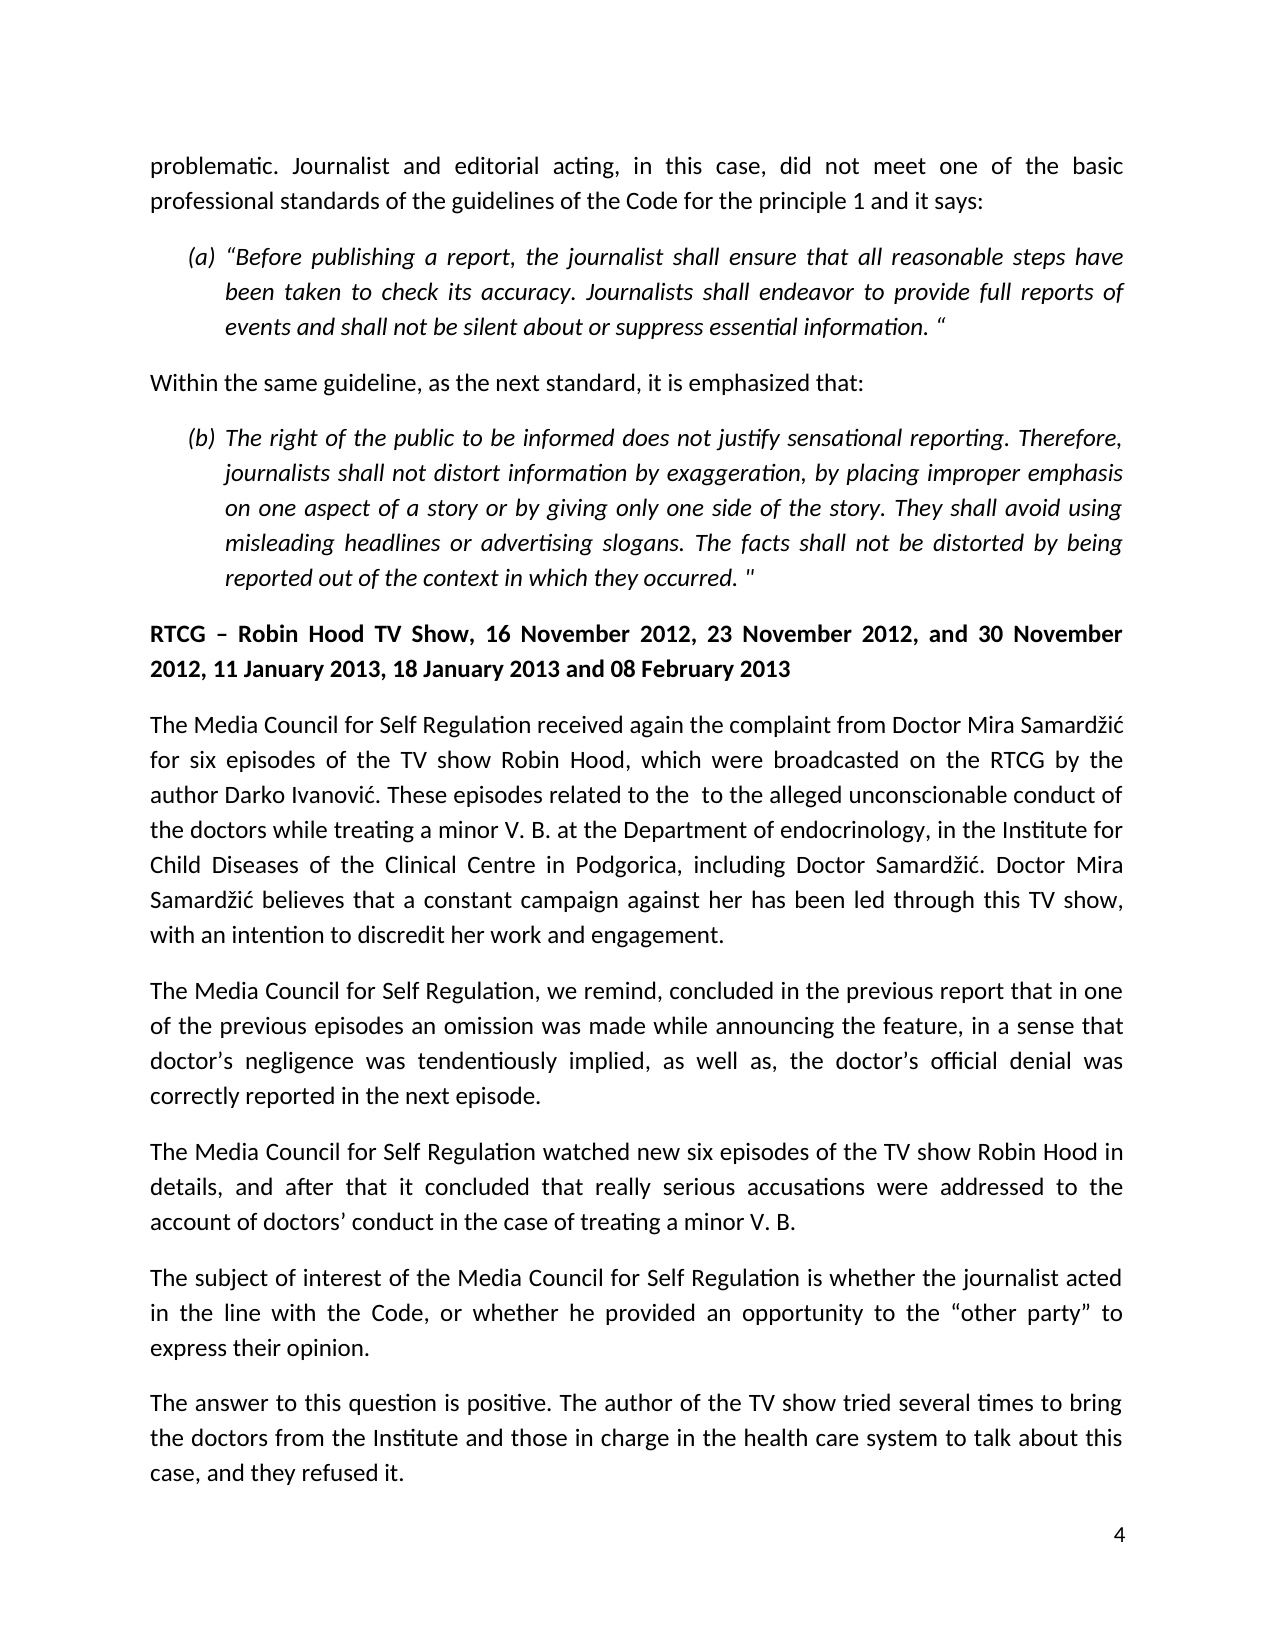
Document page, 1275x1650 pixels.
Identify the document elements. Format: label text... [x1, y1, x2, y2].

text The subject of interest of the Media Council for Self Regulation is whether the journalist acted in the line with the Code, or whether he provided an opportunity to the “other party” to express their opinion. [150, 1262, 1125, 1362]
text The Media Council for Self Regulation received again the complaint from Doctor Mira Samardžić for six episodes of the TV show Robin Hood, which were broadcasted on the RTCG by the author Darko Ivanović. These episodes related to the to the alleged unconscionable conduct of the doctors while treating a minor V. B. at the Department of endocrinology, in the Institute for Child Diseases of the Clinical Centre in Podgorica, including Doctor Samardžić. Doctor Mira Samardžić believes that a constant campaign against her has been led through this TV show, with an intention to discredit her work and engagement. [150, 709, 1125, 950]
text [150, 150, 1125, 216]
text RTCG – Robin Hood TV Show, 16 November 2012, 23 November 2012, and 30 November 2012, 11 January 2013, 18 January 2013 and 08 February 2013 [150, 618, 1125, 684]
text The Media Council for Self Regulation watched new six episodes of the TV show Robin Hood in details, and after that it concluded that really serious accusations were addressed to the account of doctors’ conduct in the case of treating a minor V. B. [150, 1136, 1125, 1236]
text The answer to this question is positive. The author of the TV show tried several times to bring the doctors from the Institute and those in charge in the health care system to talk about this case, and they refused it. [150, 1387, 1125, 1488]
list “Before publishing a report, the journalist shall ensure that all reasonable steps have been taken to check its accuracy. Journalists shall endeavor to provide full reports of events and shall not be silent about or suppress essential information. “ [187, 241, 1125, 341]
list The right of the public to be informed does not justify sensational reporting. Therefore, journalists shall not distort information by exaggeration, by placing improper emphasis on one aspect of a story or by giving only one side of the story. They shall avoid using misleading headlines or advertising slogans. The facts shall not be distorted by being reported out of the context in which they occurred. " [187, 422, 1125, 593]
text Within the same guideline, as the next standard, it is emphasized that: [150, 367, 1125, 397]
text The Media Council for Self Regulation, we remind, concluded in the previous report that in one of the previous episodes an omission was made while announcing the feature, in a sense that doctor’s negligence was tendentiously implied, as well as, the doctor’s official denial was correctly reported in the next episode. [150, 975, 1125, 1111]
